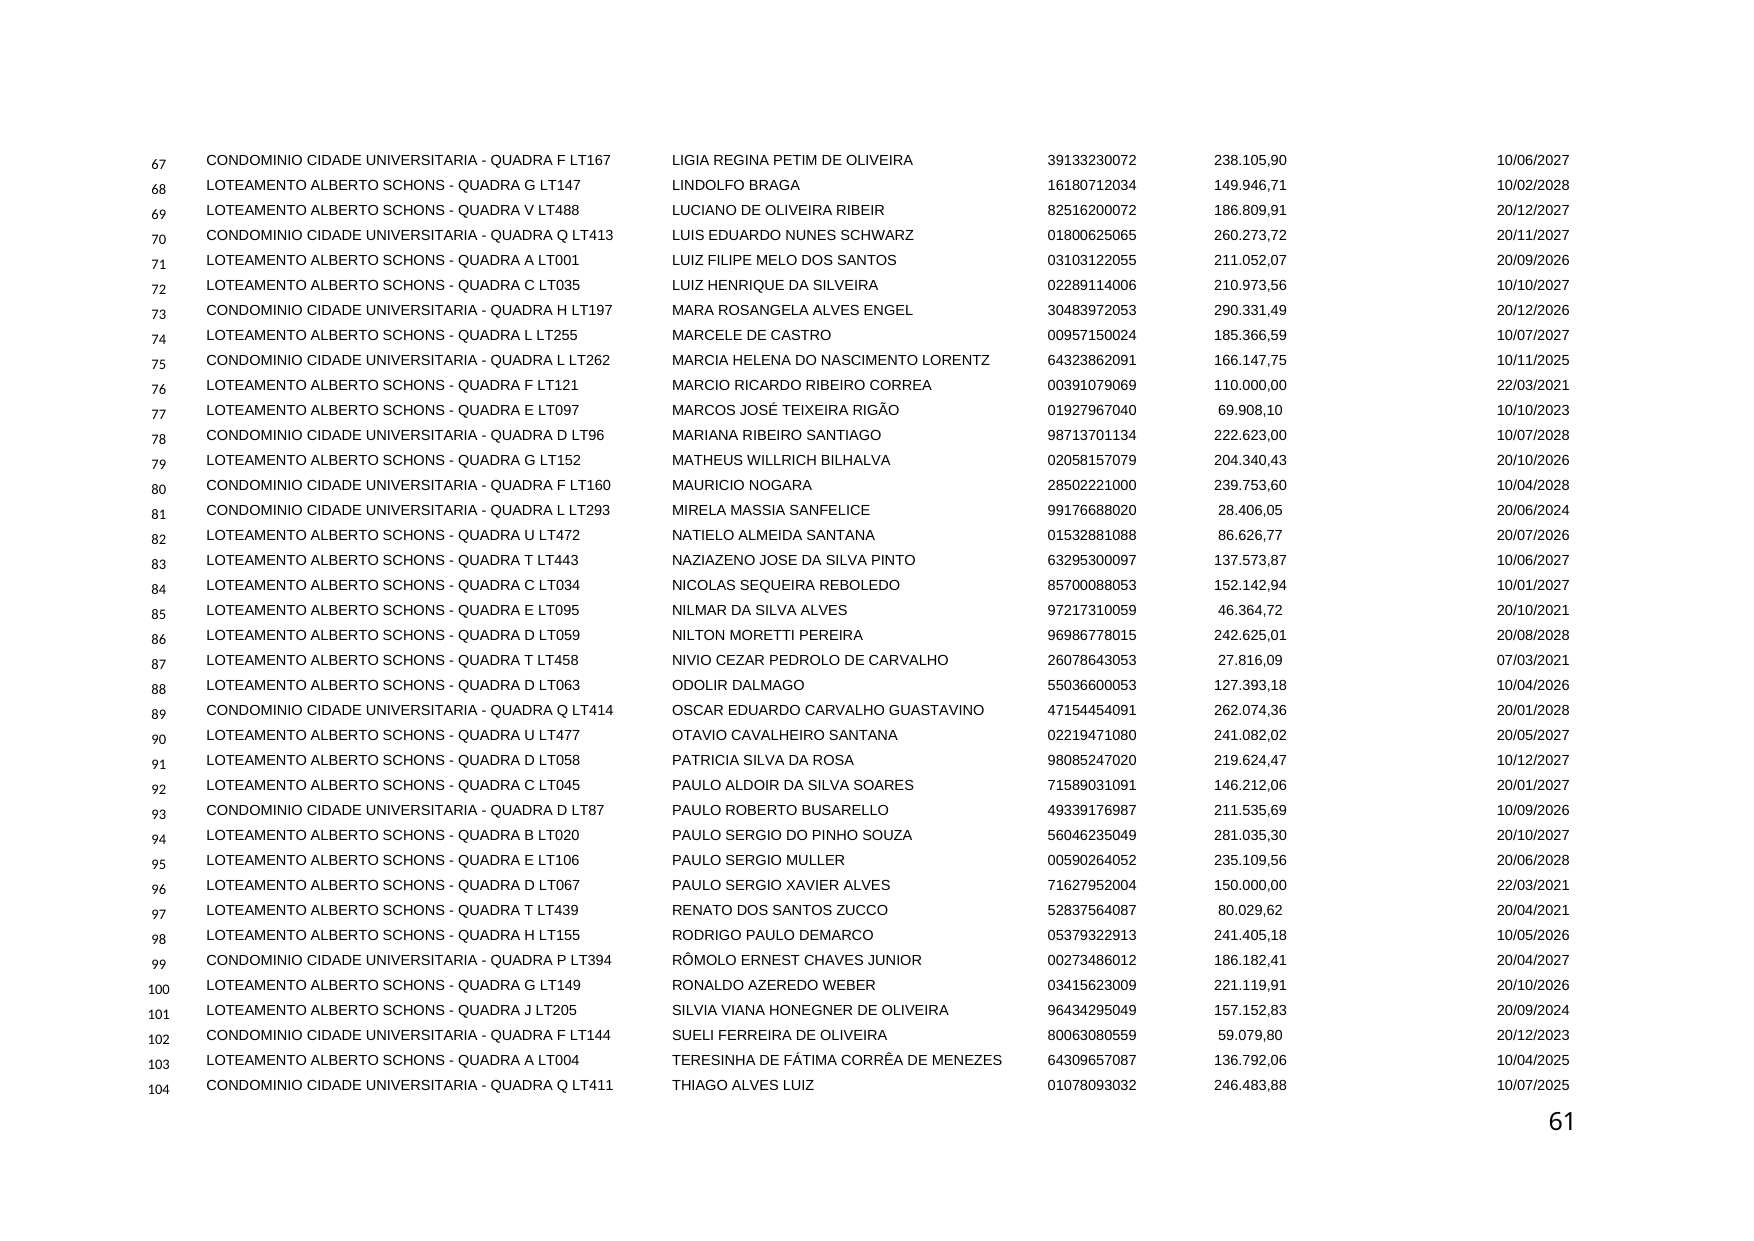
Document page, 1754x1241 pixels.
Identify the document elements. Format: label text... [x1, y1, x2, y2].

table_cell 70 [118, 223, 199, 248]
table_cell 90 [118, 723, 199, 748]
table_cell 39133230072 [1017, 148, 1167, 173]
table_cell 94 [118, 823, 199, 848]
table_cell NICOLAS SEQUEIRA REBOLEDO [665, 573, 1017, 598]
table_cell 20/10/2026 [1334, 448, 1577, 473]
table_cell 211.535,69 [1167, 798, 1334, 823]
table_cell 281.035,30 [1167, 823, 1334, 848]
table_cell 98 [118, 923, 199, 948]
table_cell 152.142,94 [1167, 573, 1334, 598]
table_cell 10/05/2026 [1334, 923, 1577, 948]
table_cell LOTEAMENTO ALBERTO SCHONS - QUADRA F LT121 [199, 373, 664, 398]
table_cell 00391079069 [1017, 373, 1167, 398]
table_cell MARCELE DE CASTRO [665, 323, 1017, 348]
table_cell 71 [118, 248, 199, 273]
table_cell LOTEAMENTO ALBERTO SCHONS - QUADRA C LT034 [199, 573, 664, 598]
table_cell MARCIO RICARDO RIBEIRO CORREA [665, 373, 1017, 398]
table_cell 85700088053 [1017, 573, 1167, 598]
table_cell 95 [118, 848, 199, 873]
table_cell 68 [118, 173, 199, 198]
table_cell LOTEAMENTO ALBERTO SCHONS - QUADRA T LT458 [199, 648, 664, 673]
table_cell 20/04/2021 [1334, 898, 1577, 923]
table_cell 83 [118, 548, 199, 573]
table_cell 01078093032 [1017, 1073, 1167, 1098]
table_cell 219.624,47 [1167, 748, 1334, 773]
table_cell 47154454091 [1017, 698, 1167, 723]
table_cell 137.573,87 [1167, 548, 1334, 573]
table_cell 185.366,59 [1167, 323, 1334, 348]
table_cell CONDOMINIO CIDADE UNIVERSITARIA - QUADRA Q LT411 [199, 1073, 664, 1098]
table_cell 150.000,00 [1167, 873, 1334, 898]
table_cell 64309657087 [1017, 1048, 1167, 1073]
table_cell OTAVIO CAVALHEIRO SANTANA [665, 723, 1017, 748]
table_cell LIGIA REGINA PETIM DE OLIVEIRA [665, 148, 1017, 173]
table_cell 71589031091 [1017, 773, 1167, 798]
table_cell CONDOMINIO CIDADE UNIVERSITARIA - QUADRA F LT144 [199, 1023, 664, 1048]
table_cell 71627952004 [1017, 873, 1167, 898]
table_cell PAULO ALDOIR DA SILVA SOARES [665, 773, 1017, 798]
table_cell 149.946,71 [1167, 173, 1334, 198]
table_cell 16180712034 [1017, 173, 1167, 198]
table_cell 99176688020 [1017, 498, 1167, 523]
table_cell 07/03/2021 [1334, 648, 1577, 673]
table_cell LOTEAMENTO ALBERTO SCHONS - QUADRA C LT045 [199, 773, 664, 798]
table_cell 69.908,10 [1167, 398, 1334, 423]
table_cell 20/07/2026 [1334, 523, 1577, 548]
table_cell 02219471080 [1017, 723, 1167, 748]
table_cell 10/04/2028 [1334, 473, 1577, 498]
table_cell PATRICIA SILVA DA ROSA [665, 748, 1017, 773]
table_cell 20/08/2028 [1334, 623, 1577, 648]
table_cell RENATO DOS SANTOS ZUCCO [665, 898, 1017, 923]
table_cell 20/09/2026 [1334, 248, 1577, 273]
table_cell CONDOMINIO CIDADE UNIVERSITARIA - QUADRA D LT96 [199, 423, 664, 448]
table_cell 80063080559 [1017, 1023, 1167, 1048]
table_cell LOTEAMENTO ALBERTO SCHONS - QUADRA A LT004 [199, 1048, 664, 1073]
table_cell NILMAR DA SILVA ALVES [665, 598, 1017, 623]
table_cell 63295300097 [1017, 548, 1167, 573]
table_cell RODRIGO PAULO DEMARCO [665, 923, 1017, 948]
table_cell 20/09/2024 [1334, 998, 1577, 1023]
table_cell 222.623,00 [1167, 423, 1334, 448]
table_cell LOTEAMENTO ALBERTO SCHONS - QUADRA H LT155 [199, 923, 664, 948]
table_cell 22/03/2021 [1334, 373, 1577, 398]
table_cell 00590264052 [1017, 848, 1167, 873]
table_cell 93 [118, 798, 199, 823]
table_cell MARIANA RIBEIRO SANTIAGO [665, 423, 1017, 448]
table_cell 01927967040 [1017, 398, 1167, 423]
table_cell 238.105,90 [1167, 148, 1334, 173]
table_cell 30483972053 [1017, 298, 1167, 323]
table_cell 88 [118, 673, 199, 698]
table_cell LUIZ FILIPE MELO DOS SANTOS [665, 248, 1017, 273]
table_cell PAULO SERGIO MULLER [665, 848, 1017, 873]
table_cell 103 [118, 1048, 199, 1073]
table_cell LUIZ HENRIQUE DA SILVEIRA [665, 273, 1017, 298]
table_cell 96 [118, 873, 199, 898]
table_cell LOTEAMENTO ALBERTO SCHONS - QUADRA G LT147 [199, 173, 664, 198]
table_cell LOTEAMENTO ALBERTO SCHONS - QUADRA D LT067 [199, 873, 664, 898]
table_cell 96434295049 [1017, 998, 1167, 1023]
table_cell TERESINHA DE FÁTIMA CORRÊA DE MENEZES [665, 1048, 1017, 1073]
table_cell 101 [118, 998, 199, 1023]
table_cell 01800625065 [1017, 223, 1167, 248]
table_cell LOTEAMENTO ALBERTO SCHONS - QUADRA V LT488 [199, 198, 664, 223]
table_cell LOTEAMENTO ALBERTO SCHONS - QUADRA E LT095 [199, 598, 664, 623]
table_cell 10/06/2027 [1334, 548, 1577, 573]
table_cell 20/10/2027 [1334, 823, 1577, 848]
table_cell 89 [118, 698, 199, 723]
table_cell 10/07/2028 [1334, 423, 1577, 448]
table_cell MATHEUS WILLRICH BILHALVA [665, 448, 1017, 473]
table_cell MARCOS JOSÉ TEIXEIRA RIGÃO [665, 398, 1017, 423]
table_cell 92 [118, 773, 199, 798]
table_cell 27.816,09 [1167, 648, 1334, 673]
table_cell 241.405,18 [1167, 923, 1334, 948]
table_cell LOTEAMENTO ALBERTO SCHONS - QUADRA U LT472 [199, 523, 664, 548]
table_cell 64323862091 [1017, 348, 1167, 373]
table_cell 127.393,18 [1167, 673, 1334, 698]
table_cell 100 [118, 973, 199, 998]
table_cell 67 [118, 148, 199, 173]
table_cell 186.809,91 [1167, 198, 1334, 223]
table_cell LOTEAMENTO ALBERTO SCHONS - QUADRA G LT149 [199, 973, 664, 998]
table_cell 78 [118, 423, 199, 448]
table_cell RÔMOLO ERNEST CHAVES JUNIOR [665, 948, 1017, 973]
table_cell 20/12/2023 [1334, 1023, 1577, 1048]
table_cell NATIELO ALMEIDA SANTANA [665, 523, 1017, 548]
table_cell MAURICIO NOGARA [665, 473, 1017, 498]
table_cell 10/04/2026 [1334, 673, 1577, 698]
table_cell LOTEAMENTO ALBERTO SCHONS - QUADRA G LT152 [199, 448, 664, 473]
table_cell 146.212,06 [1167, 773, 1334, 798]
table_cell LINDOLFO BRAGA [665, 173, 1017, 198]
table_cell RONALDO AZEREDO WEBER [665, 973, 1017, 998]
table_cell 85 [118, 598, 199, 623]
table_cell 20/05/2027 [1334, 723, 1577, 748]
table_cell 20/12/2027 [1334, 198, 1577, 223]
table_cell MARCIA HELENA DO NASCIMENTO LORENTZ [665, 348, 1017, 373]
table_cell THIAGO ALVES LUIZ [665, 1073, 1017, 1098]
table_cell 262.074,36 [1167, 698, 1334, 723]
table_cell 10/07/2025 [1334, 1073, 1577, 1098]
table_cell 96986778015 [1017, 623, 1167, 648]
table_cell LOTEAMENTO ALBERTO SCHONS - QUADRA E LT106 [199, 848, 664, 873]
table_cell 290.331,49 [1167, 298, 1334, 323]
table_cell 79 [118, 448, 199, 473]
table_cell 84 [118, 573, 199, 598]
table_cell 03103122055 [1017, 248, 1167, 273]
table_cell PAULO SERGIO DO PINHO SOUZA [665, 823, 1017, 848]
table_cell 10/11/2025 [1334, 348, 1577, 373]
table_cell 81 [118, 498, 199, 523]
table_cell LUCIANO DE OLIVEIRA RIBEIR [665, 198, 1017, 223]
table_cell CONDOMINIO CIDADE UNIVERSITARIA - QUADRA H LT197 [199, 298, 664, 323]
table_cell 10/09/2026 [1334, 798, 1577, 823]
table_cell PAULO SERGIO XAVIER ALVES [665, 873, 1017, 898]
table_cell MARA ROSANGELA ALVES ENGEL [665, 298, 1017, 323]
table_cell CONDOMINIO CIDADE UNIVERSITARIA - QUADRA P LT394 [199, 948, 664, 973]
table_cell 82 [118, 523, 199, 548]
table_cell 246.483,88 [1167, 1073, 1334, 1098]
table_cell 86 [118, 623, 199, 648]
table_cell 166.147,75 [1167, 348, 1334, 373]
table_cell 75 [118, 348, 199, 373]
table_cell 242.625,01 [1167, 623, 1334, 648]
table_cell CONDOMINIO CIDADE UNIVERSITARIA - QUADRA Q LT413 [199, 223, 664, 248]
table_cell 104 [118, 1073, 199, 1098]
table_cell 20/10/2021 [1334, 598, 1577, 623]
table_cell 59.079,80 [1167, 1023, 1334, 1048]
table_cell 210.973,56 [1167, 273, 1334, 298]
table_cell 86.626,77 [1167, 523, 1334, 548]
table_cell 80 [118, 473, 199, 498]
table_cell LOTEAMENTO ALBERTO SCHONS - QUADRA U LT477 [199, 723, 664, 748]
table_cell 235.109,56 [1167, 848, 1334, 873]
table_cell 01532881088 [1017, 523, 1167, 548]
table_cell LOTEAMENTO ALBERTO SCHONS - QUADRA D LT063 [199, 673, 664, 698]
table_cell 26078643053 [1017, 648, 1167, 673]
table_cell 00273486012 [1017, 948, 1167, 973]
table_cell 204.340,43 [1167, 448, 1334, 473]
table_cell 10/04/2025 [1334, 1048, 1577, 1073]
table_cell 136.792,06 [1167, 1048, 1334, 1073]
table_cell SUELI FERREIRA DE OLIVEIRA [665, 1023, 1017, 1048]
table_cell 05379322913 [1017, 923, 1167, 948]
table_cell LOTEAMENTO ALBERTO SCHONS - QUADRA B LT020 [199, 823, 664, 848]
table_cell LUIS EDUARDO NUNES SCHWARZ [665, 223, 1017, 248]
table_cell LOTEAMENTO ALBERTO SCHONS - QUADRA D LT058 [199, 748, 664, 773]
table_cell CONDOMINIO CIDADE UNIVERSITARIA - QUADRA D LT87 [199, 798, 664, 823]
table_cell LOTEAMENTO ALBERTO SCHONS - QUADRA E LT097 [199, 398, 664, 423]
table_cell CONDOMINIO CIDADE UNIVERSITARIA - QUADRA F LT160 [199, 473, 664, 498]
table_cell 87 [118, 648, 199, 673]
table_cell 241.082,02 [1167, 723, 1334, 748]
table_cell 221.119,91 [1167, 973, 1334, 998]
table_cell 10/12/2027 [1334, 748, 1577, 773]
table_cell 20/04/2027 [1334, 948, 1577, 973]
table_cell 55036600053 [1017, 673, 1167, 698]
table_cell NILTON MORETTI PEREIRA [665, 623, 1017, 648]
table_cell 98085247020 [1017, 748, 1167, 773]
table_cell 91 [118, 748, 199, 773]
table_cell LOTEAMENTO ALBERTO SCHONS - QUADRA L LT255 [199, 323, 664, 348]
table_cell LOTEAMENTO ALBERTO SCHONS - QUADRA D LT059 [199, 623, 664, 648]
table_cell 10/10/2027 [1334, 273, 1577, 298]
table_cell CONDOMINIO CIDADE UNIVERSITARIA - QUADRA F LT167 [199, 148, 664, 173]
table_cell MIRELA MASSIA SANFELICE [665, 498, 1017, 523]
table_cell 157.152,83 [1167, 998, 1334, 1023]
table_cell 02289114006 [1017, 273, 1167, 298]
table_cell 74 [118, 323, 199, 348]
table_cell SILVIA VIANA HONEGNER DE OLIVEIRA [665, 998, 1017, 1023]
table_cell 03415623009 [1017, 973, 1167, 998]
table_cell 00957150024 [1017, 323, 1167, 348]
table_cell 211.052,07 [1167, 248, 1334, 273]
table_cell 239.753,60 [1167, 473, 1334, 498]
table_cell CONDOMINIO CIDADE UNIVERSITARIA - QUADRA L LT293 [199, 498, 664, 523]
table_cell 02058157079 [1017, 448, 1167, 473]
table_cell NIVIO CEZAR PEDROLO DE CARVALHO [665, 648, 1017, 673]
table_cell PAULO ROBERTO BUSARELLO [665, 798, 1017, 823]
table_cell 20/06/2028 [1334, 848, 1577, 873]
table_cell LOTEAMENTO ALBERTO SCHONS - QUADRA C LT035 [199, 273, 664, 298]
table_cell 77 [118, 398, 199, 423]
table_cell CONDOMINIO CIDADE UNIVERSITARIA - QUADRA Q LT414 [199, 698, 664, 723]
table_cell 20/01/2028 [1334, 698, 1577, 723]
table_cell 56046235049 [1017, 823, 1167, 848]
table_cell 10/01/2027 [1334, 573, 1577, 598]
table_cell 28502221000 [1017, 473, 1167, 498]
table_cell 97 [118, 898, 199, 923]
table_cell 186.182,41 [1167, 948, 1334, 973]
table_cell 76 [118, 373, 199, 398]
table_cell 82516200072 [1017, 198, 1167, 223]
table_cell 10/07/2027 [1334, 323, 1577, 348]
table_cell 49339176987 [1017, 798, 1167, 823]
table_cell LOTEAMENTO ALBERTO SCHONS - QUADRA J LT205 [199, 998, 664, 1023]
table_cell 28.406,05 [1167, 498, 1334, 523]
table_cell 20/01/2027 [1334, 773, 1577, 798]
table_cell 10/10/2023 [1334, 398, 1577, 423]
table_cell 80.029,62 [1167, 898, 1334, 923]
table_cell 260.273,72 [1167, 223, 1334, 248]
table_cell 20/12/2026 [1334, 298, 1577, 323]
table_cell ODOLIR DALMAGO [665, 673, 1017, 698]
table_cell 22/03/2021 [1334, 873, 1577, 898]
table_cell LOTEAMENTO ALBERTO SCHONS - QUADRA T LT439 [199, 898, 664, 923]
table_cell 10/06/2027 [1334, 148, 1577, 173]
table_cell 73 [118, 298, 199, 323]
table_cell 99 [118, 948, 199, 973]
table_cell LOTEAMENTO ALBERTO SCHONS - QUADRA A LT001 [199, 248, 664, 273]
table_cell 97217310059 [1017, 598, 1167, 623]
table_cell CONDOMINIO CIDADE UNIVERSITARIA - QUADRA L LT262 [199, 348, 664, 373]
table_cell 20/06/2024 [1334, 498, 1577, 523]
table_cell OSCAR EDUARDO CARVALHO GUASTAVINO [665, 698, 1017, 723]
table_cell 46.364,72 [1167, 598, 1334, 623]
table_cell 20/11/2027 [1334, 223, 1577, 248]
table_cell 69 [118, 198, 199, 223]
table_cell 52837564087 [1017, 898, 1167, 923]
table_cell 98713701134 [1017, 423, 1167, 448]
table_cell NAZIAZENO JOSE DA SILVA PINTO [665, 548, 1017, 573]
table_cell LOTEAMENTO ALBERTO SCHONS - QUADRA T LT443 [199, 548, 664, 573]
table_cell 10/02/2028 [1334, 173, 1577, 198]
table_cell 110.000,00 [1167, 373, 1334, 398]
table_cell 20/10/2026 [1334, 973, 1577, 998]
table_cell 72 [118, 273, 199, 298]
table_cell 102 [118, 1023, 199, 1048]
